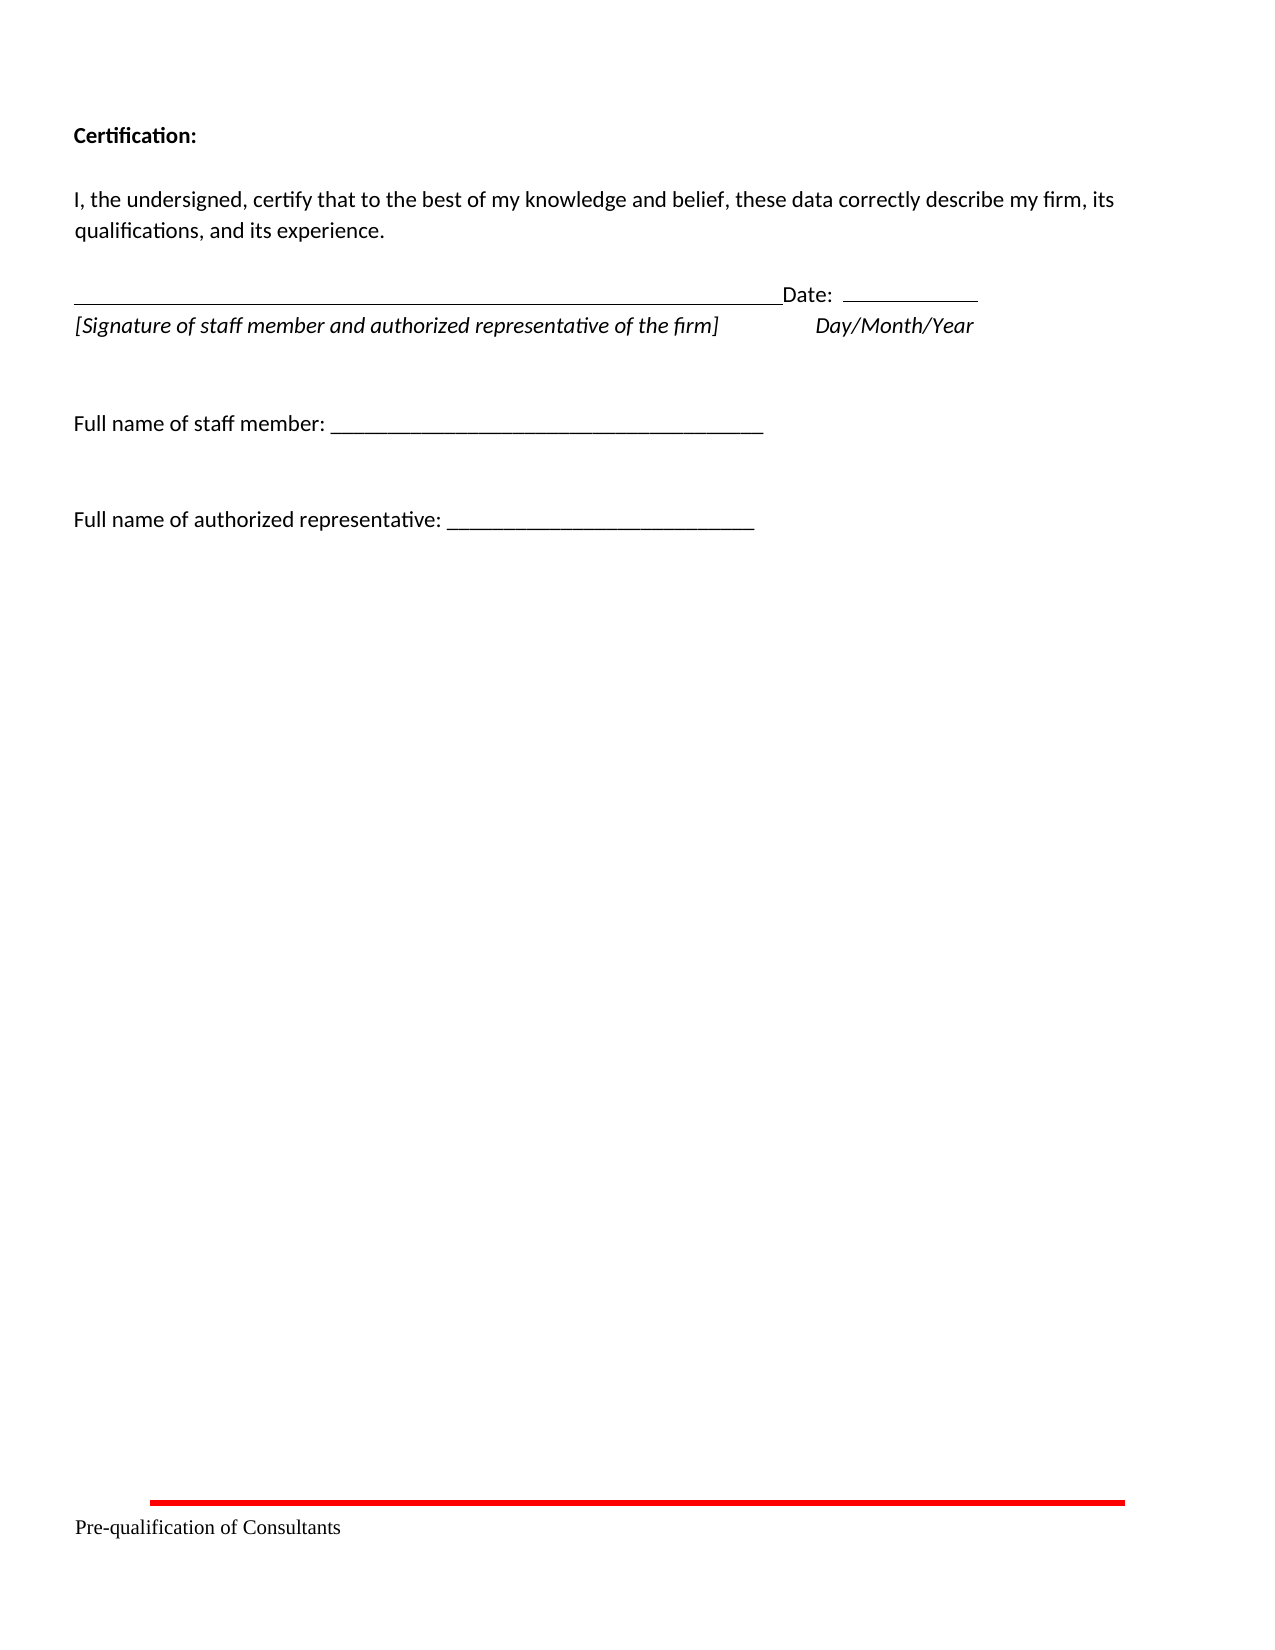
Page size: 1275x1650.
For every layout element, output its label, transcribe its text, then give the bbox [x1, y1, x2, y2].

text Full name of staff member: ______________________________________ [73, 409, 1200, 437]
text [Signature of staff member and authorized representative of the firm] Day/Month/Year [75, 311, 1200, 339]
text Certification: [73, 121, 1200, 149]
text Date: [73, 280, 1200, 308]
text Full name of authorized representative: ___________________________ [73, 505, 1200, 533]
text I, the undersigned, certify that to the best of my knowledge and belief, these data correctly describe my firm, its qualifications, and its experience. [73, 185, 1200, 244]
